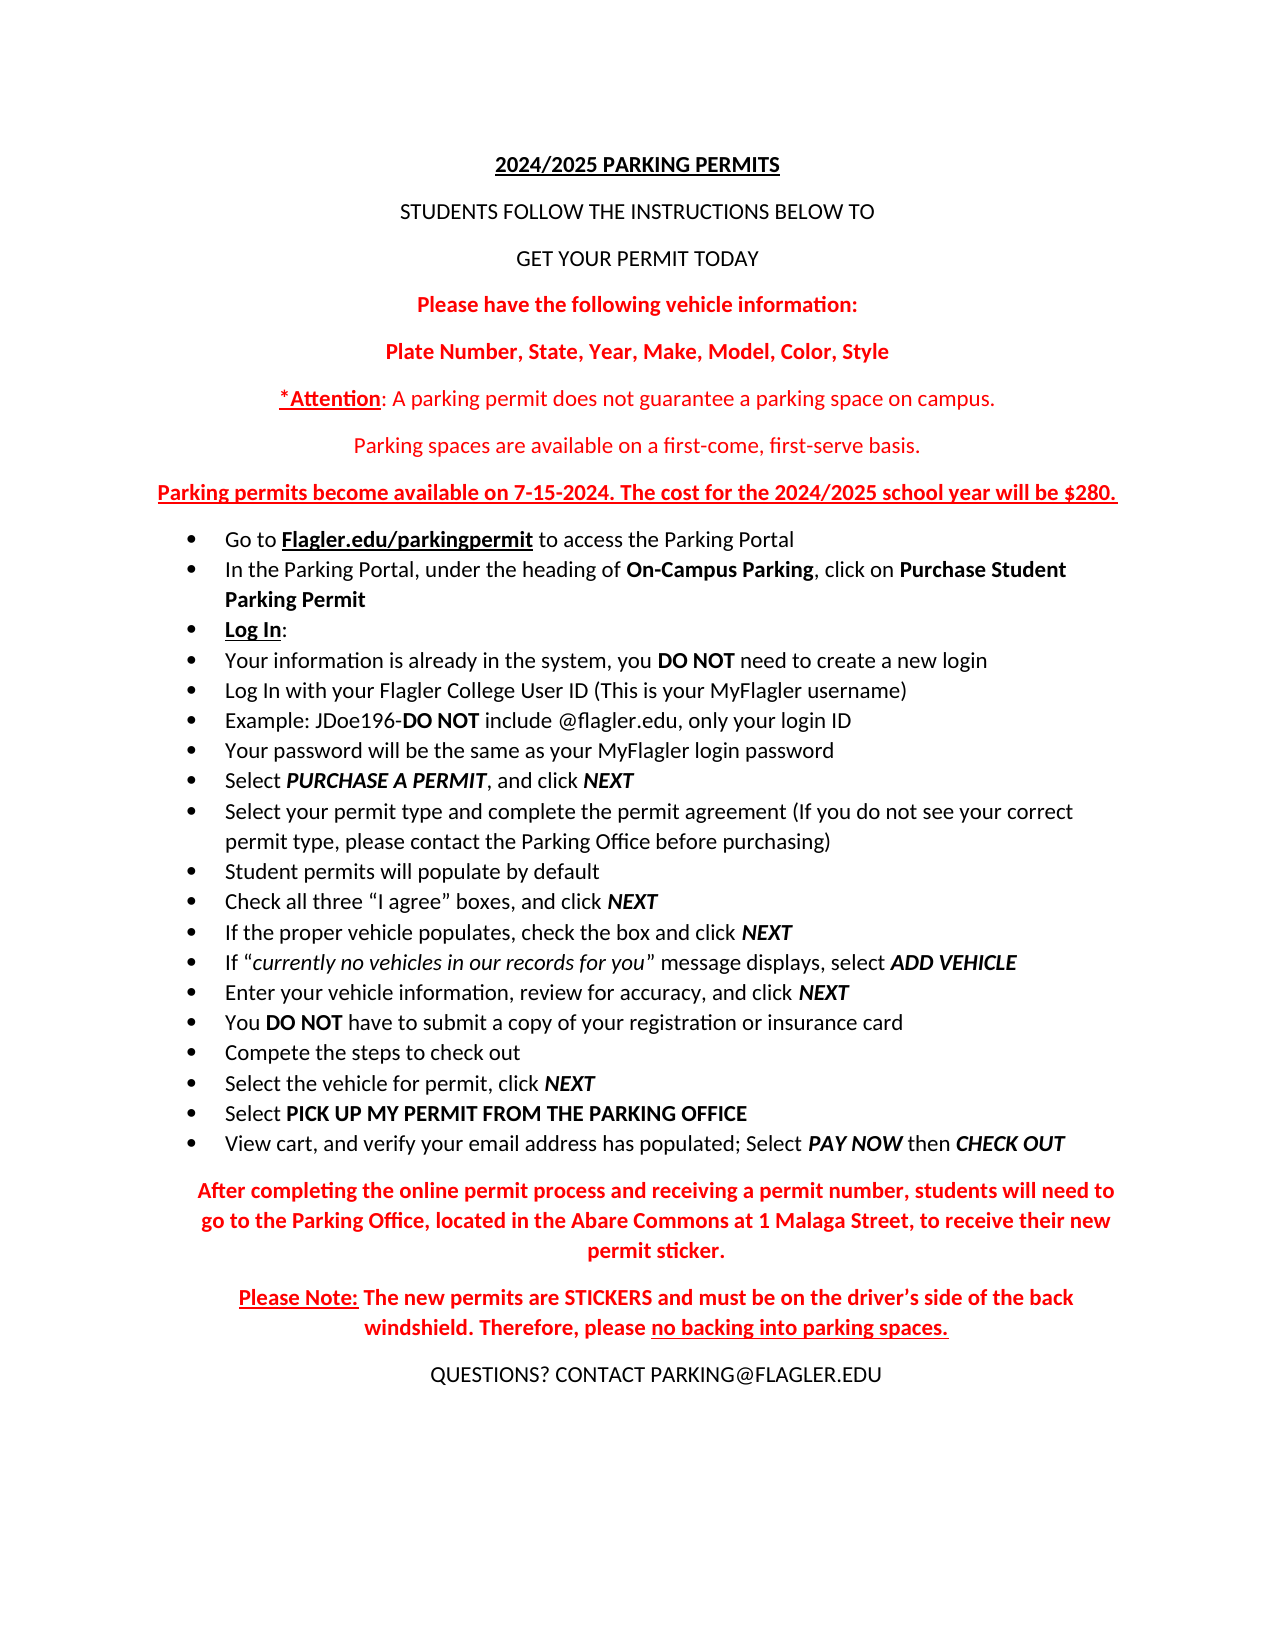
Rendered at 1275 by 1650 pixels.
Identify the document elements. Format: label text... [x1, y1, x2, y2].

list Select PURCHASE A PERMIT, and click NEXT [187, 767, 1125, 795]
list Log In: [187, 616, 1125, 644]
text Parking permits become available on 7-15-2024. The cost for the 2024/2025 school year will be $280. [150, 478, 1125, 506]
text Parking spaces are available on a first-come, first-serve basis. [150, 431, 1125, 459]
list Select the vehicle for permit, click NEXT [187, 1069, 1125, 1097]
text Plate Number, State, Year, Make, Model, Color, Style [150, 337, 1125, 366]
list Your password will be the same as your MyFlagler login password [187, 736, 1125, 764]
list Compete the steps to check out [187, 1038, 1125, 1067]
text STUDENTS FOLLOW THE INSTRUCTIONS BELOW TO [150, 197, 1125, 225]
list Check all three “I agree” boxes, and click NEXT [187, 887, 1125, 916]
list Example: JDoe196-DO NOT include @flagler.edu, only your login ID [187, 706, 1125, 734]
text GET YOUR PERMIT TODAY [150, 244, 1125, 272]
list Go to Flagler.edu/parkingpermit to access the Parking Portal [187, 525, 1125, 553]
text Please Note: The new permits are STICKERS and must be on the driver’s side of the back windshield. Therefore, please no backing into parking spaces. [187, 1283, 1125, 1342]
text Please have the following vehicle information: [150, 291, 1125, 319]
list In the Parking Portal, under the heading of On-Campus Parking, click on Purchase Student Parking Permit [187, 555, 1125, 613]
list Select PICK UP MY PERMIT FROM THE PARKING OFFICE [187, 1099, 1125, 1127]
list Student permits will populate by default [187, 857, 1125, 885]
text *Attention: A parking permit does not guarantee a parking space on campus. [150, 384, 1125, 412]
list Enter your vehicle information, review for accuracy, and click NEXT [187, 978, 1125, 1006]
list You DO NOT have to submit a copy of your registration or insurance card [187, 1008, 1125, 1036]
text After completing the online permit process and receiving a permit number, students will need to go to the Parking Office, located in the Abare Commons at 1 Malaga Street, to receive their new permit sticker. [187, 1176, 1125, 1264]
list View cart, and verify your email address has populated; Select PAY NOW then CHECK OUT [187, 1129, 1125, 1157]
list Your information is already in the system, you DO NOT need to create a new login [187, 646, 1125, 674]
list If “currently no vehicles in our records for you” message displays, select ADD VEHICLE [187, 948, 1125, 976]
list Log In with your Flagler College User ID (This is your MyFlagler username) [187, 676, 1125, 704]
list If the proper vehicle populates, check the box and click NEXT [187, 918, 1125, 946]
list Select your permit type and complete the permit agreement (If you do not see your correct permit type, please contact the Parking Office before purchasing) [187, 797, 1125, 855]
text 2024/2025 PARKING PERMITS [150, 150, 1125, 178]
text QUESTIONS? CONTACT PARKING@FLAGLER.EDU [187, 1360, 1125, 1388]
